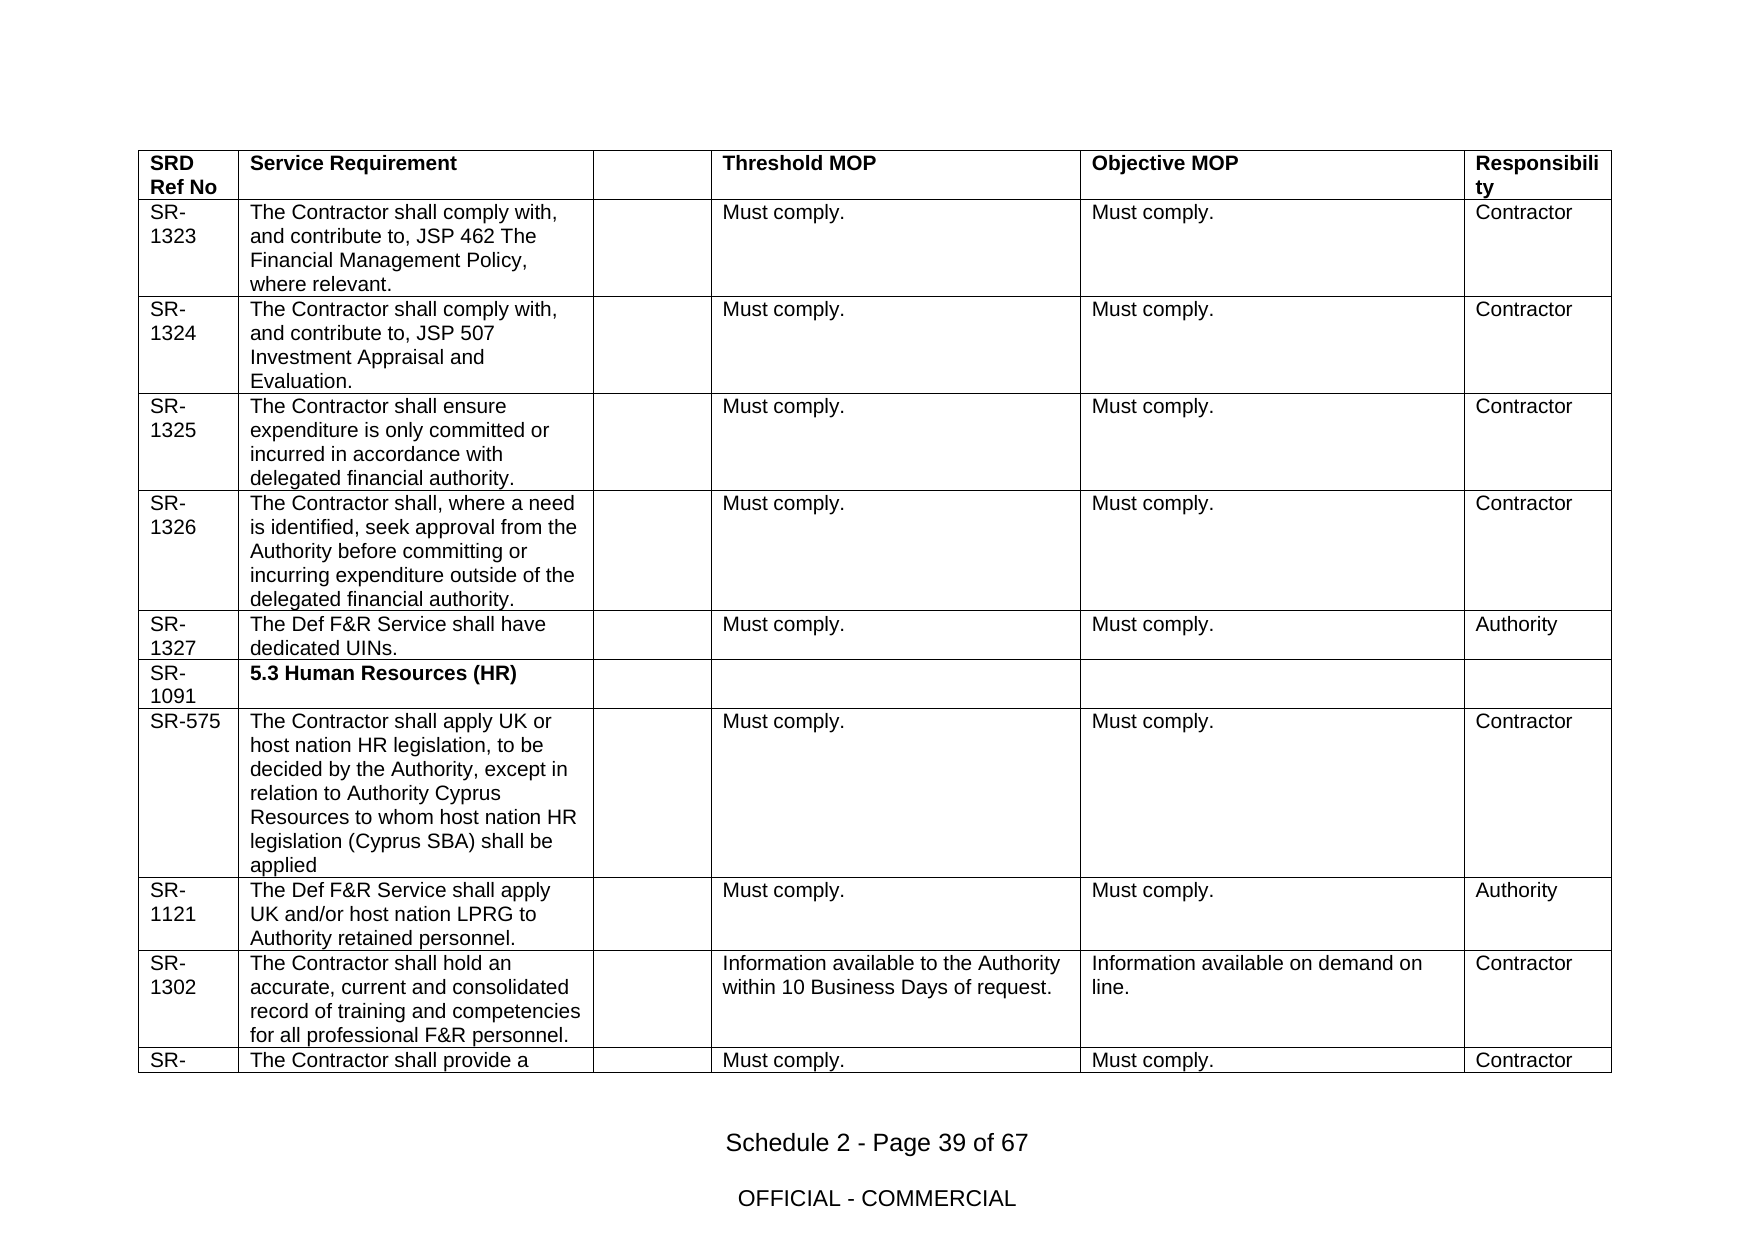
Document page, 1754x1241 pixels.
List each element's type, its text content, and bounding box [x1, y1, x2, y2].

table_cell Must comply. [712, 394, 1080, 489]
table_cell SR-1327 [139, 611, 238, 659]
table_cell Must comply. [712, 1048, 1080, 1072]
table_cell [594, 611, 711, 659]
table_cell SR-1302 [139, 951, 238, 1047]
table_cell The Contractor shall, where a need is identified, seek approval from the Authority before committing or incurring expenditure outside of the delegated financial authority. [239, 491, 593, 610]
table_cell Contractor [1465, 1048, 1611, 1072]
table_cell SR-1326 [139, 491, 238, 610]
table_cell Must comply. [1081, 394, 1464, 489]
table_header [594, 151, 711, 199]
table_cell Contractor [1465, 709, 1611, 877]
table_cell [712, 660, 1080, 708]
table_cell [594, 709, 711, 877]
table_cell SR-1121 [139, 878, 238, 950]
table_cell SR-1312 [139, 1048, 238, 1072]
table_cell Must comply. [712, 297, 1080, 393]
table_cell Must comply. [712, 878, 1080, 950]
table_cell The Def F&R Service shall have dedicated UINs. [239, 611, 593, 659]
table_cell Must comply. [1081, 491, 1464, 610]
table_header Threshold MOP [712, 151, 1080, 199]
table_cell Must comply. [712, 709, 1080, 877]
table_cell [594, 491, 711, 610]
table_cell The Contractor shall apply UK or host nation HR legislation, to be decided by the Authority, except in relation to Authority Cyprus Resources to whom host nation HR legislation (Cyprus SBA) shall be applied [239, 709, 593, 877]
table_cell [594, 951, 711, 1047]
table_cell Must comply. [1081, 1048, 1464, 1072]
table_cell Authority [1465, 611, 1611, 659]
table_cell The Contractor shall comply with, and contribute to, JSP 462 The Financial Management Policy, where relevant. [239, 200, 593, 296]
table_cell Contractor [1465, 491, 1611, 610]
table_cell 5.3 Human Resources (HR) [239, 660, 593, 708]
table_header Service Requirement [239, 151, 593, 199]
table_cell Must comply. [1081, 611, 1464, 659]
table_cell The Contractor shall ensure expenditure is only committed or incurred in accordance with delegated financial authority. [239, 394, 593, 489]
table_cell The Contractor shall comply with, and contribute to, JSP 507 Investment Appraisal and Evaluation. [239, 297, 593, 393]
table_cell [594, 297, 711, 393]
table_header Objective MOP [1081, 151, 1464, 199]
table_cell [1081, 660, 1464, 708]
table_header Responsibility [1465, 151, 1611, 199]
table_cell Contractor [1465, 951, 1611, 1047]
table_header SRD Ref No [139, 151, 238, 199]
table_cell The Def F&R Service shall apply UK and/or host nation LPRG to Authority retained personnel. [239, 878, 593, 950]
table_cell Must comply. [712, 200, 1080, 296]
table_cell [239, 1048, 593, 1072]
table_cell Must comply. [712, 611, 1080, 659]
table_cell SR-1324 [139, 297, 238, 393]
table_cell Must comply. [712, 491, 1080, 610]
table_cell Contractor [1465, 394, 1611, 489]
table_cell SR-575 [139, 709, 238, 877]
table_cell [594, 394, 711, 489]
table_cell Must comply. [1081, 709, 1464, 877]
table_cell Must comply. [1081, 878, 1464, 950]
table_cell Contractor [1465, 297, 1611, 393]
table_cell [594, 660, 711, 708]
table_cell Must comply. [1081, 200, 1464, 296]
table_cell [594, 200, 711, 296]
table_cell SR-1323 [139, 200, 238, 296]
table_cell SR-1325 [139, 394, 238, 489]
table_cell Information available to the Authority within 10 Business Days of request. [712, 951, 1080, 1047]
table_cell [594, 1048, 711, 1072]
table_cell Contractor [1465, 200, 1611, 296]
table_cell Information available on demand on line. [1081, 951, 1464, 1047]
table_cell SR-1091 [139, 660, 238, 708]
table_cell [1465, 660, 1611, 708]
table_cell Authority [1465, 878, 1611, 950]
table_cell The Contractor shall hold an accurate, current and consolidated record of training and competencies for all professional F&R personnel. [239, 951, 593, 1047]
table_cell [594, 878, 711, 950]
table_cell Must comply. [1081, 297, 1464, 393]
